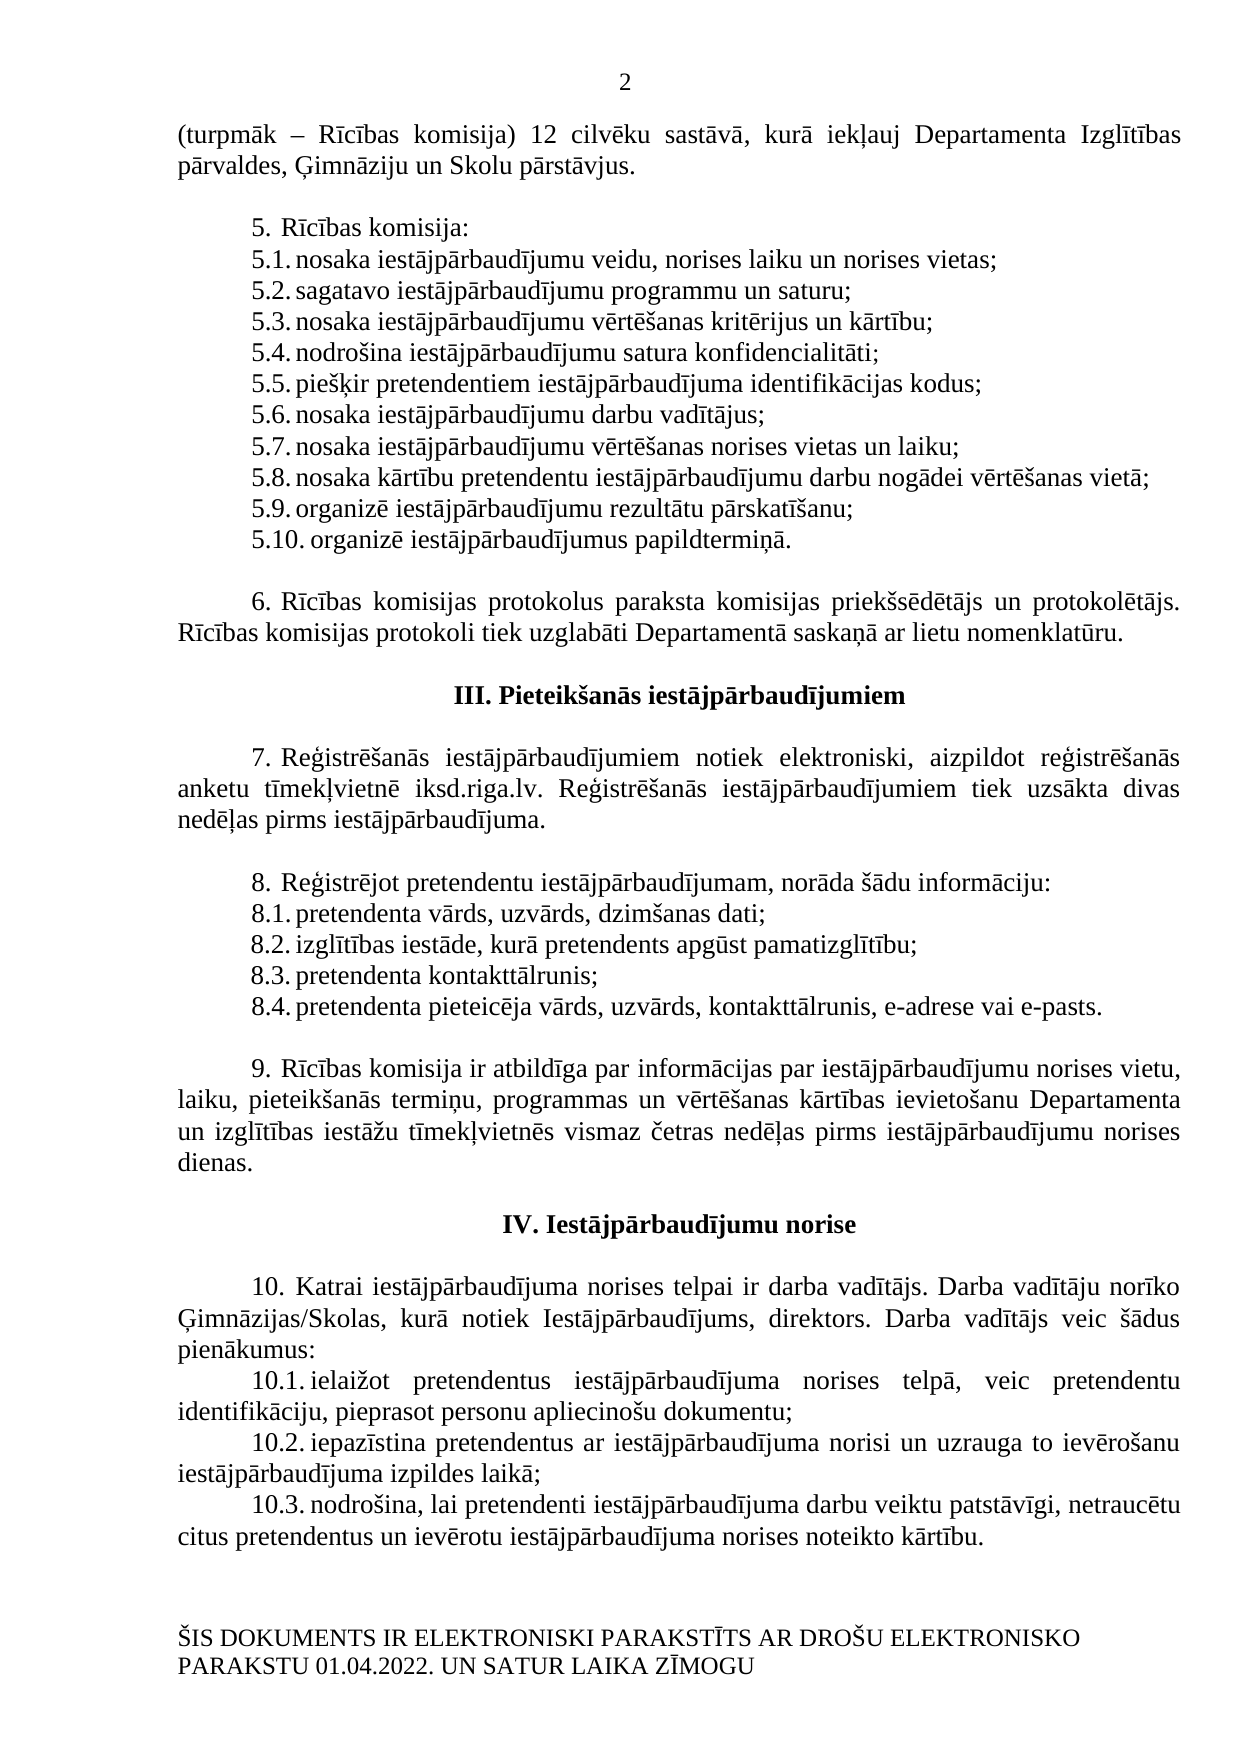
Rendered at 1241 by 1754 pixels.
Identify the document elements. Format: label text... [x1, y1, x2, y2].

list Reģistrējot pretendentu iestājpārbaudījumam, norāda šādu informāciju: [177, 866, 1181, 897]
text III. Pieteikšanās iestājpārbaudījumiem [177, 679, 1181, 710]
list nosaka iestājpārbaudījumu vērtēšanas kritērijus un kārtību; [177, 305, 1181, 336]
list Rīcības komisijas protokolus paraksta komisijas priekšsēdētājs un protokolētājs. Rīcības komisijas protokoli tiek uzglabāti Departamentā saskaņā ar lietu nomenklatūru. [177, 585, 1181, 648]
list piešķir pretendentiem iestājpārbaudījuma identifikācijas kodus; [177, 367, 1181, 398]
list Rīcības komisija: [177, 212, 1181, 243]
list Reģistrēšanās iestājpārbaudījumiem notiek elektroniski, aizpildot reģistrēšanās anketu tīmekļvietnē iksd.riga.lv. Reģistrēšanās iestājpārbaudījumiem tiek uzsākta divas nedēļas pirms iestājpārbaudījuma. [177, 741, 1181, 834]
list nosaka kārtību pretendentu iestājpārbaudījumu darbu nogādei vērtēšanas vietā; [177, 461, 1181, 492]
list izglītības iestāde, kurā pretendents apgūst pamatizglītību; [250, 928, 1181, 959]
list nosaka iestājpārbaudījumu darbu vadītājus; [177, 398, 1181, 429]
list nodrošina iestājpārbaudījumu satura konfidencialitāti; [177, 336, 1181, 367]
list organizē iestājpārbaudījumus papildtermiņā. [177, 523, 1181, 554]
list pretendenta pieteicēja vārds, uzvārds, kontakttālrunis, e-adrese vai e-pasts. [177, 990, 1181, 1021]
list organizē iestājpārbaudījumu rezultātu pārskatīšanu; [177, 492, 1181, 523]
list IV. Iestājpārbaudījumu norise [177, 1208, 1181, 1239]
list iepazīstina pretendentus ar iestājpārbaudījuma norisi un uzrauga to ievērošanu iestājpārbaudījuma izpildes laikā; [177, 1426, 1181, 1488]
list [177, 118, 1181, 180]
list ielaižot pretendentus iestājpārbaudījuma norises telpā, veic pretendentu identifikāciju, pieprasot personu apliecinošu dokumentu; [177, 1364, 1181, 1426]
list sagatavo iestājpārbaudījumu programmu un saturu; [177, 274, 1181, 305]
list Katrai iestājpārbaudījuma norises telpai ir darba vadītājs. Darba vadītāju norīko Ģimnāzijas/Skolas, kurā notiek Iestājpārbaudījums, direktors. Darba vadītājs veic šādus pienākumus: [177, 1271, 1181, 1364]
list nosaka iestājpārbaudījumu vērtēšanas norises vietas un laiku; [177, 429, 1181, 461]
list pretendenta kontakttālrunis; [250, 959, 1181, 990]
list nosaka iestājpārbaudījumu veidu, norises laiku un norises vietas; [177, 243, 1181, 274]
list nodrošina, lai pretendenti iestājpārbaudījuma darbu veiktu patstāvīgi, netraucētu citus pretendentus un ievērotu iestājpārbaudījuma norises noteikto kārtību. [177, 1488, 1181, 1551]
list Rīcības komisija ir atbildīga par informācijas par iestājpārbaudījumu norises vietu, laiku, pieteikšanās termiņu, programmas un vērtēšanas kārtības ievietošanu Departamenta un izglītības iestāžu tīmekļvietnēs vismaz četras nedēļas pirms iestājpārbaudījumu norises dienas. [177, 1052, 1181, 1177]
list pretendenta vārds, uzvārds, dzimšanas dati; [177, 897, 1181, 928]
